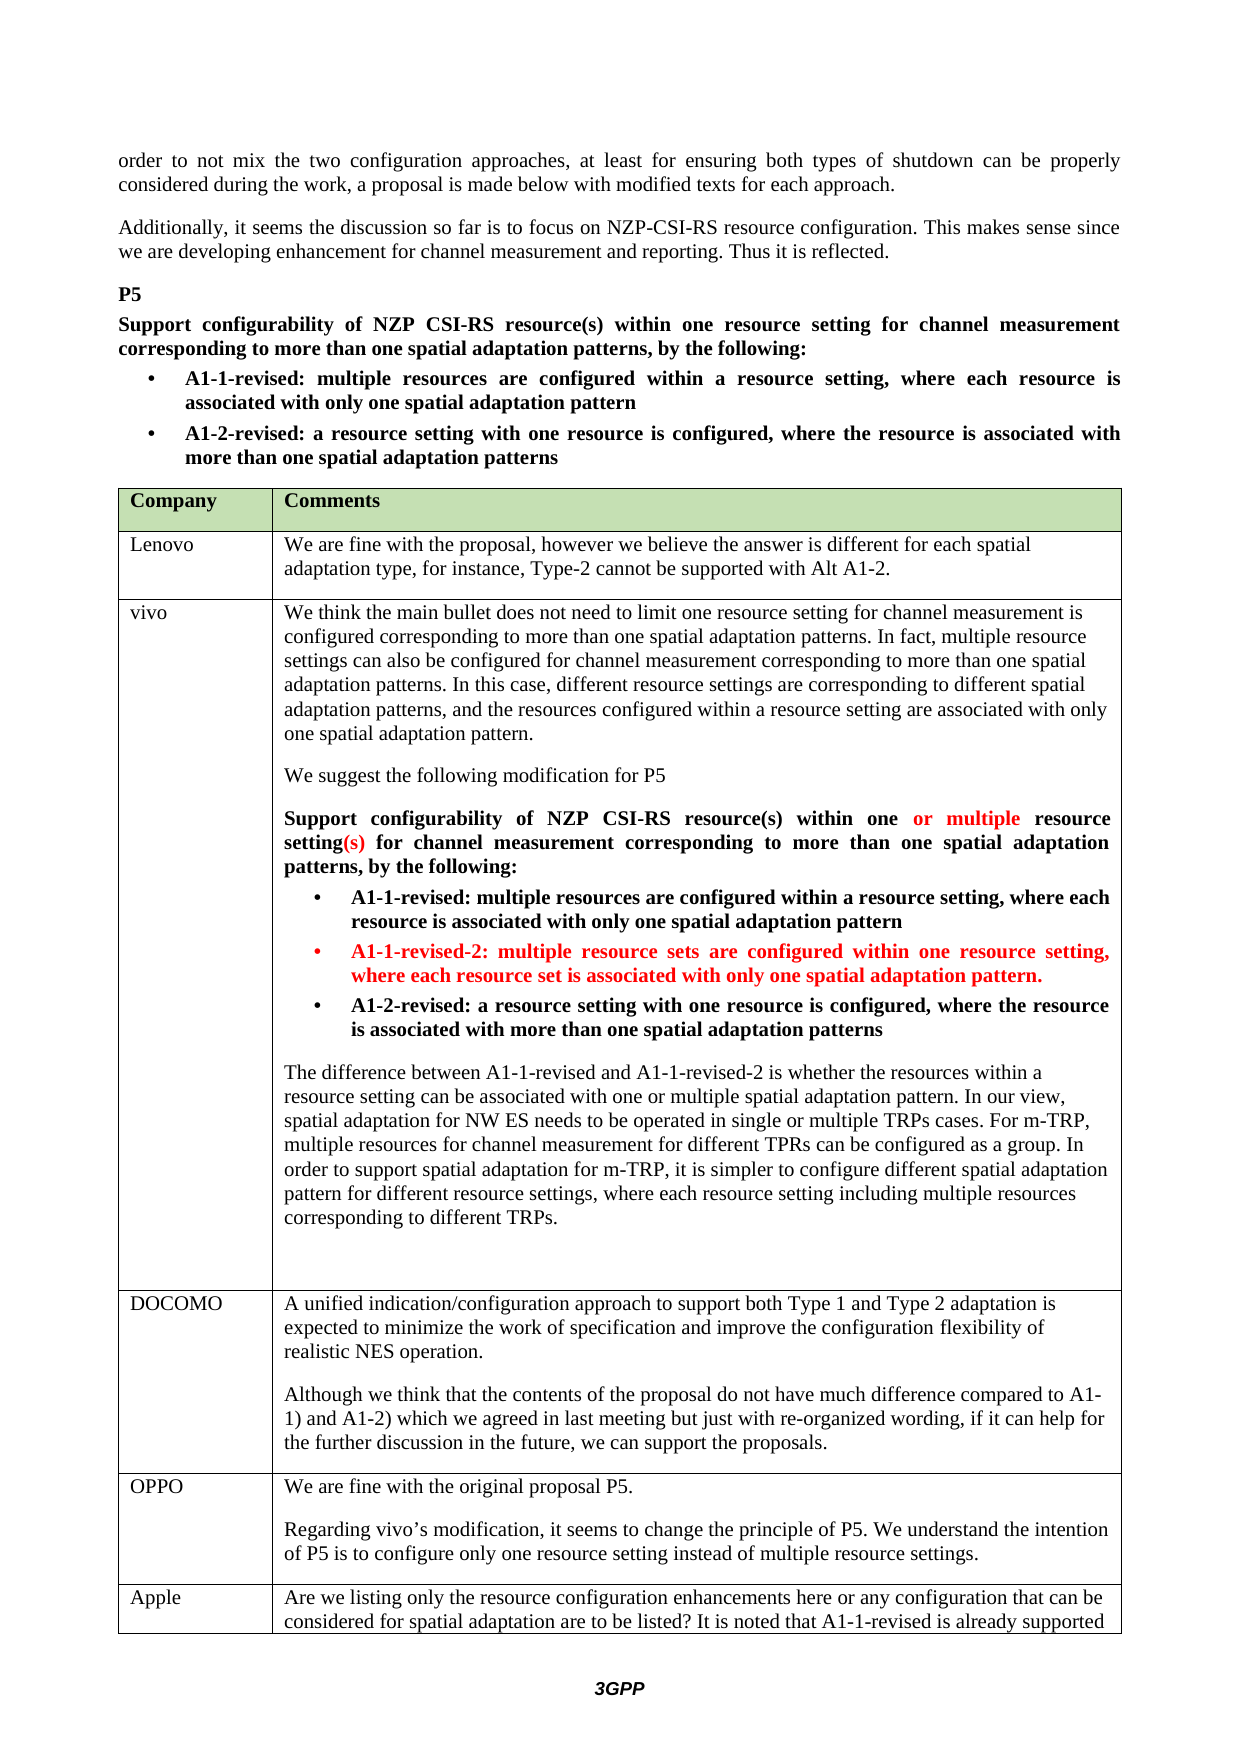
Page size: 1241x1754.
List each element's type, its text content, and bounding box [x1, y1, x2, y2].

table_cell Lenovo [119, 532, 272, 599]
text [118, 148, 1122, 196]
table_cell We think the main bullet does not need to limit one resource setting for channel measurement is configured corresponding to more than one spatial adaptation patterns. In fact, multiple resource settings can also be configured for channel measurement corresponding to more than one spatial adaptation patterns. In this case, different resource settings are corresponding to different spatial adaptation patterns, and the resources configured within a resource setting are associated with only one spatial adaptation pattern. We suggest the following modification for P5 Support configurability of NZP CSI-RS resource(s) within one or multiple resource setting(s) for channel measurement corresponding to more than one spatial adaptation patterns, by the following: A1-1-revised: multiple resources are configured within a resource setting, where each resource is associated with only one spatial adaptation pattern A1-1-revised-2: multiple resource sets are configured within one resource setting, where each resource set is associated with only one spatial adaptation pattern. A1-2-revised: a resource setting with one resource is configured, where the resource is associated with more than one spatial adaptation patterns The difference between A1-1-revised and A1-1-revised-2 is whether the resources within a resource setting can be associated with one or multiple spatial adaptation pattern. In our view, spatial adaptation for NW ES needs to be operated in single or multiple TRPs cases. For m-TRP, multiple resources for channel measurement for different TPRs can be configured as a group. In order to support spatial adaptation for m-TRP, it is simpler to configure different spatial adaptation pattern for different resource settings, where each resource setting including multiple resources corresponding to different TRPs. [273, 600, 1121, 1290]
table_header Comments [273, 489, 1121, 531]
table_cell OPPO [119, 1474, 272, 1584]
table_cell We are fine with the proposal, however we believe the answer is different for each spatial adaptation type, for instance, Type-2 cannot be supported with Alt A1-2. [273, 532, 1121, 599]
table_cell We are fine with the original proposal P5. Regarding vivo’s modification, it seems to change the principle of P5. We understand the intention of P5 is to configure only one resource setting instead of multiple resource settings. [273, 1474, 1121, 1584]
text Support configurability of NZP CSI-RS resource(s) within one resource setting for channel measurement corresponding to more than one spatial adaptation patterns, by the following: [118, 312, 1122, 360]
table_cell DOCOMO [119, 1291, 272, 1473]
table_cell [273, 1585, 1121, 1633]
table_cell vivo [119, 600, 272, 1290]
table_cell Apple [119, 1585, 272, 1633]
text Additionally, it seems the discussion so far is to focus on NZP-CSI-RS resource configuration. This makes sense since we are developing enhancement for channel measurement and reporting. Thus it is reflected. [118, 214, 1122, 263]
table_header Company [119, 489, 272, 531]
table_cell A unified indication/configuration approach to support both Type 1 and Type 2 adaptation is expected to minimize the work of specification and improve the configuration flexibility of realistic NES operation. Although we think that the contents of the proposal do not have much difference compared to A1-1) and A1-2) which we agreed in last meeting but just with re-organized wording, if it can help for the further discussion in the future, we can support the proposals. [273, 1291, 1121, 1473]
list A1-1-revised: multiple resources are configured within a resource setting, where each resource is associated with only one spatial adaptation pattern [148, 366, 1122, 414]
list A1-2-revised: a resource setting with one resource is configured, where the resource is associated with more than one spatial adaptation patterns [148, 421, 1122, 469]
text P5 [118, 281, 1122, 306]
